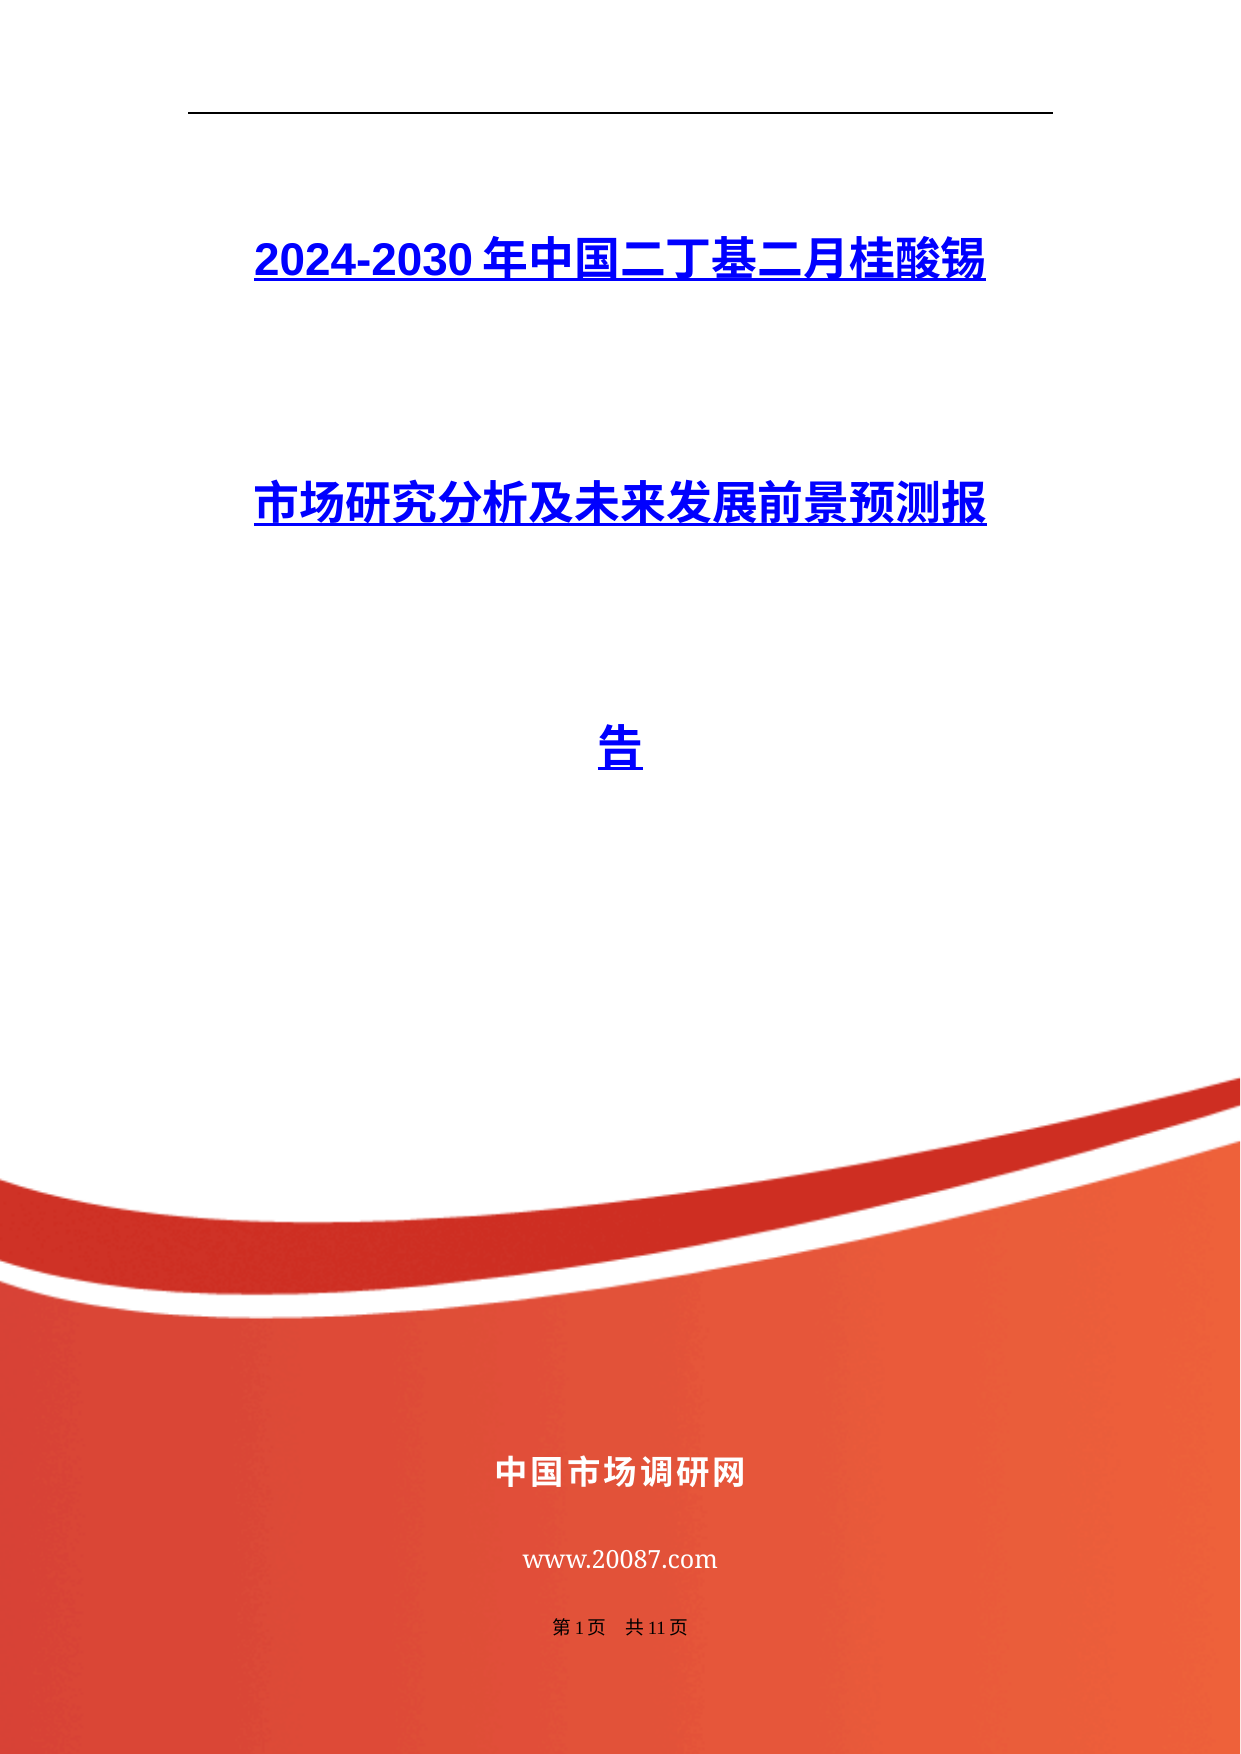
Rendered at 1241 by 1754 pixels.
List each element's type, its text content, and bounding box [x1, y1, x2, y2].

subtitle 中国市场调研网 [187, 1437, 1053, 1502]
text www.20087.com [187, 1526, 1053, 1591]
table_header 2024-2030年中国二丁基二月桂酸锡市场研究分析及未来发展前景预测报告 [188, 207, 1053, 871]
picture [0, 1006, 1241, 1754]
